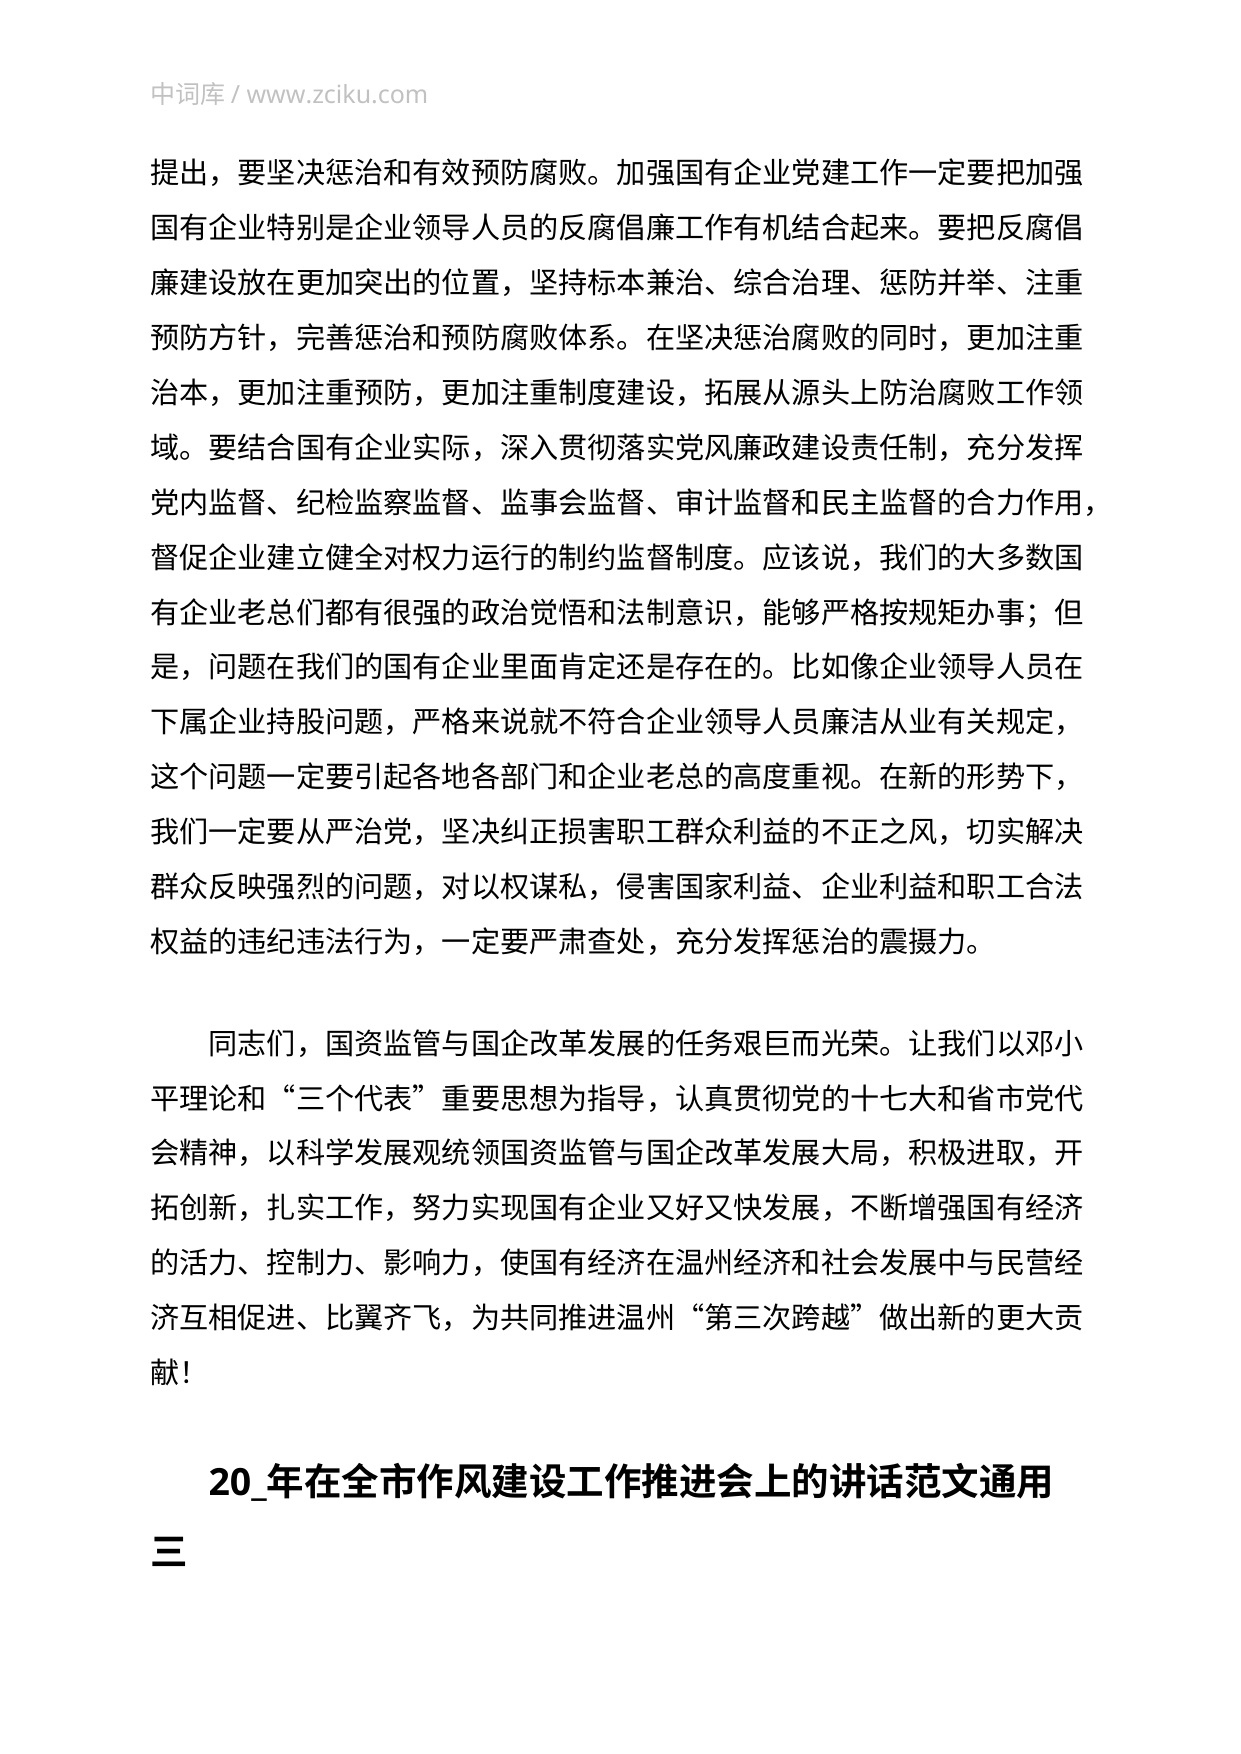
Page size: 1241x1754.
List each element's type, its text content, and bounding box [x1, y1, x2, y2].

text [150, 150, 1090, 961]
text 20_年在全市作风建设工作推进会上的讲话范文通用三 [150, 1451, 1090, 1576]
text 同志们，国资监管与国企改革发展的任务艰巨而光荣。让我们以邓小平理论和“三个代表”重要思想为指导，认真贯彻党的十七大和省市党代会精神，以科学发展观统领国资监管与国企改革发展大局，积极进取，开拓创新，扎实工作，努力实现国有企业又好又快发展，不断增强国有经济的活力、控制力、影响力，使国有经济在温州经济和社会发展中与民营经济互相促进、比翼齐飞，为共同推进温州“第三次跨越”做出新的更大贡献！ [150, 1020, 1090, 1392]
